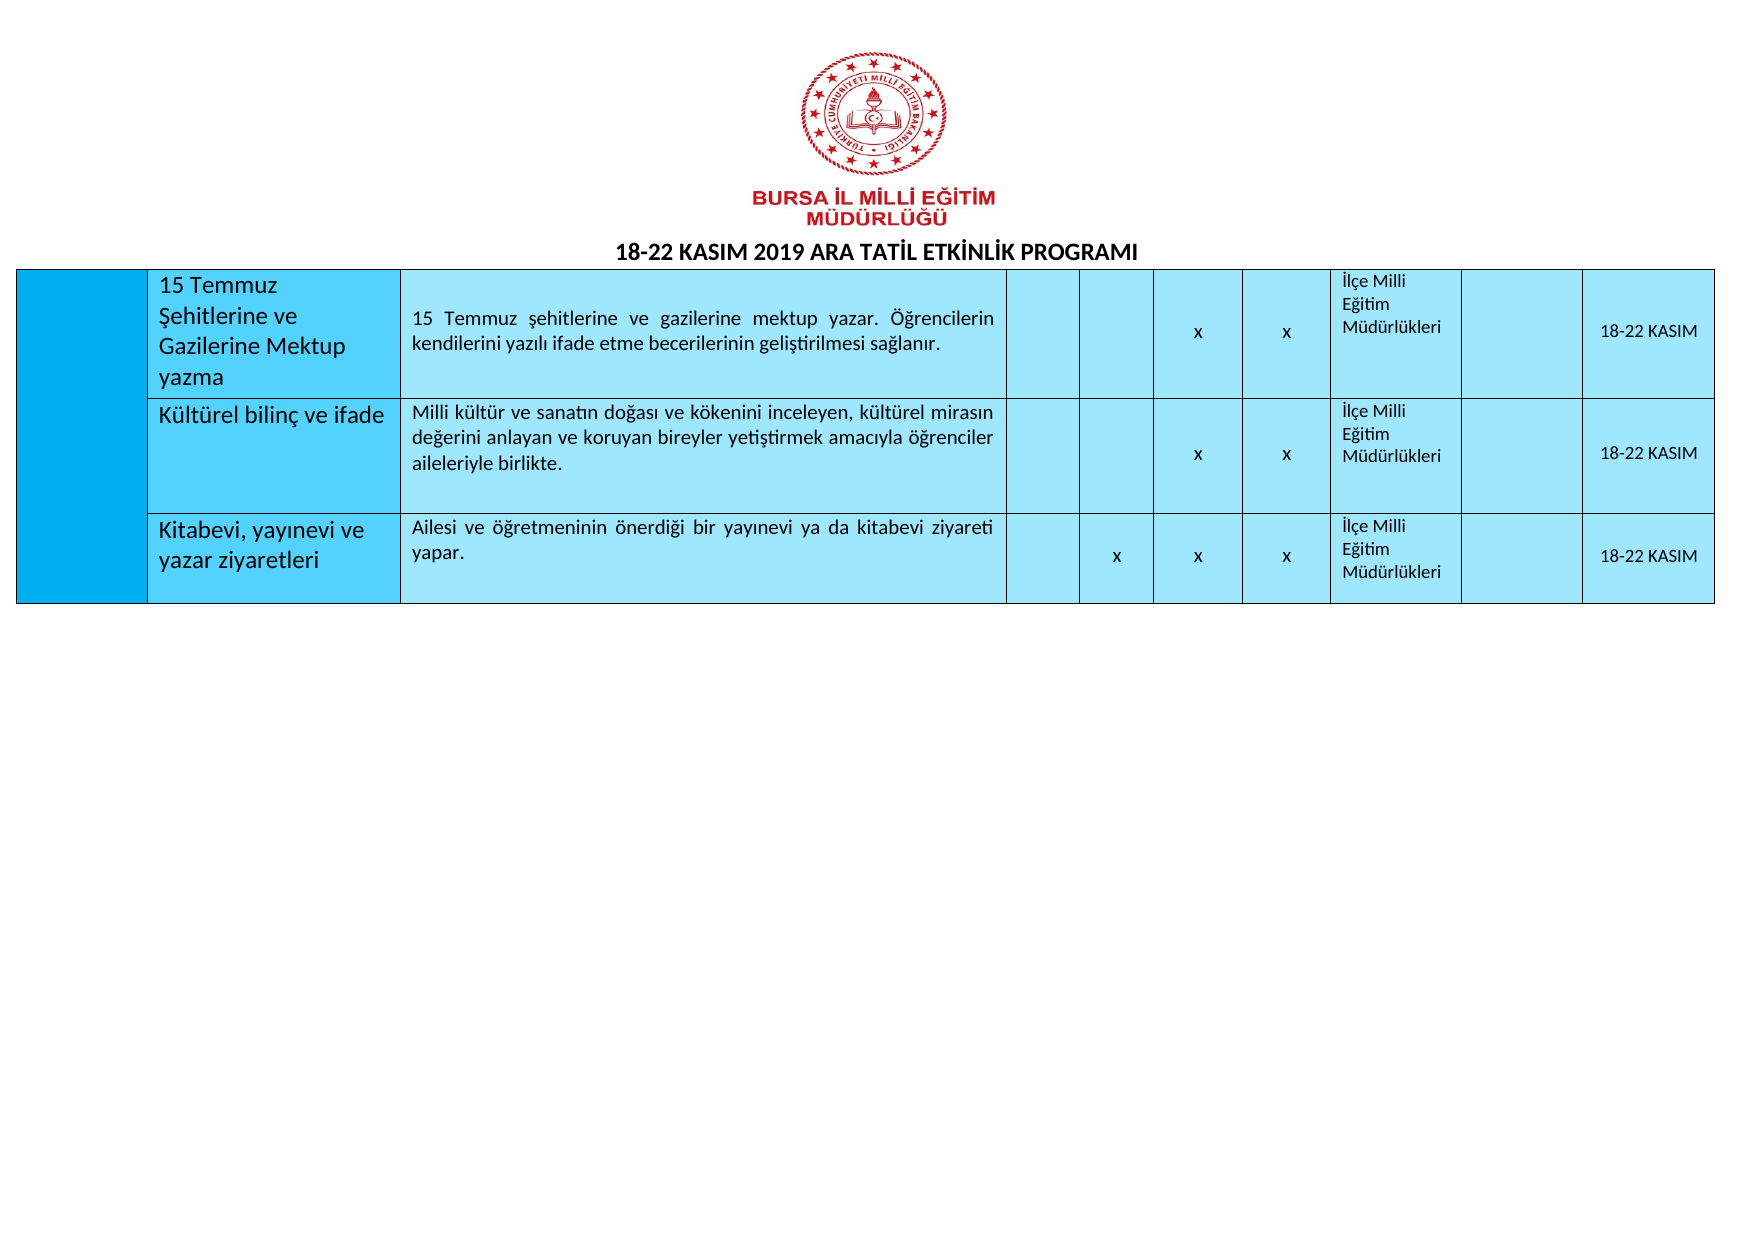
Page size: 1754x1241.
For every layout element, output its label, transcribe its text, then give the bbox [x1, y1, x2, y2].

picture [664, 246, 669, 255]
picture [664, 4, 1083, 269]
table_cell Kitabevi, yayınevi ve yazar ziyaretleri [148, 514, 400, 603]
table_cell [1462, 514, 1582, 603]
table_cell İlçe Milli Eğitim Müdürlükleri [1331, 270, 1461, 398]
table_cell 15 Temmuz Şehitlerine ve Gazilerine Mektup yazma [148, 270, 400, 398]
table_cell İlçe Milli Eğitim Müdürlükleri [1331, 514, 1461, 603]
table_cell 18-22 KASIM [1583, 270, 1714, 398]
table_cell x [1154, 514, 1242, 603]
table_cell 18-22 KASIM [1583, 399, 1714, 513]
table_cell x [1243, 270, 1330, 398]
table_cell [1462, 399, 1582, 513]
table_cell 15 Temmuz şehitlerine ve gazilerine mektup yazar. Öğrencilerin kendilerini yazılı ifade etme becerilerinin geliştirilmesi sağlanır. [401, 270, 1006, 398]
table_cell [1462, 270, 1582, 398]
table_cell [1007, 270, 1079, 398]
table_cell Milli kültür ve sanatın doğası ve kökenini inceleyen, kültürel mirasın değerini anlayan ve koruyan bireyler yetiştirmek amacıyla öğrenciler aileleriyle birlikte. [401, 399, 1006, 513]
table_cell İlçe Milli Eğitim Müdürlükleri [1331, 399, 1461, 513]
table_cell x [1080, 514, 1153, 603]
table_cell [1080, 399, 1153, 513]
table_cell x [1154, 270, 1242, 398]
table_cell x [1243, 514, 1330, 603]
table_cell Ailesi ve öğretmeninin önerdiği bir yayınevi ya da kitabevi ziyareti yapar. [401, 514, 1006, 603]
table_cell Kültürel bilinç ve ifade [148, 399, 400, 513]
table_cell [1007, 399, 1079, 513]
table_cell x [1243, 399, 1330, 513]
table_cell [1007, 514, 1079, 603]
table_cell 18-22 KASIM [1583, 514, 1714, 603]
table_cell x [1154, 399, 1242, 513]
table_cell [1080, 270, 1153, 398]
